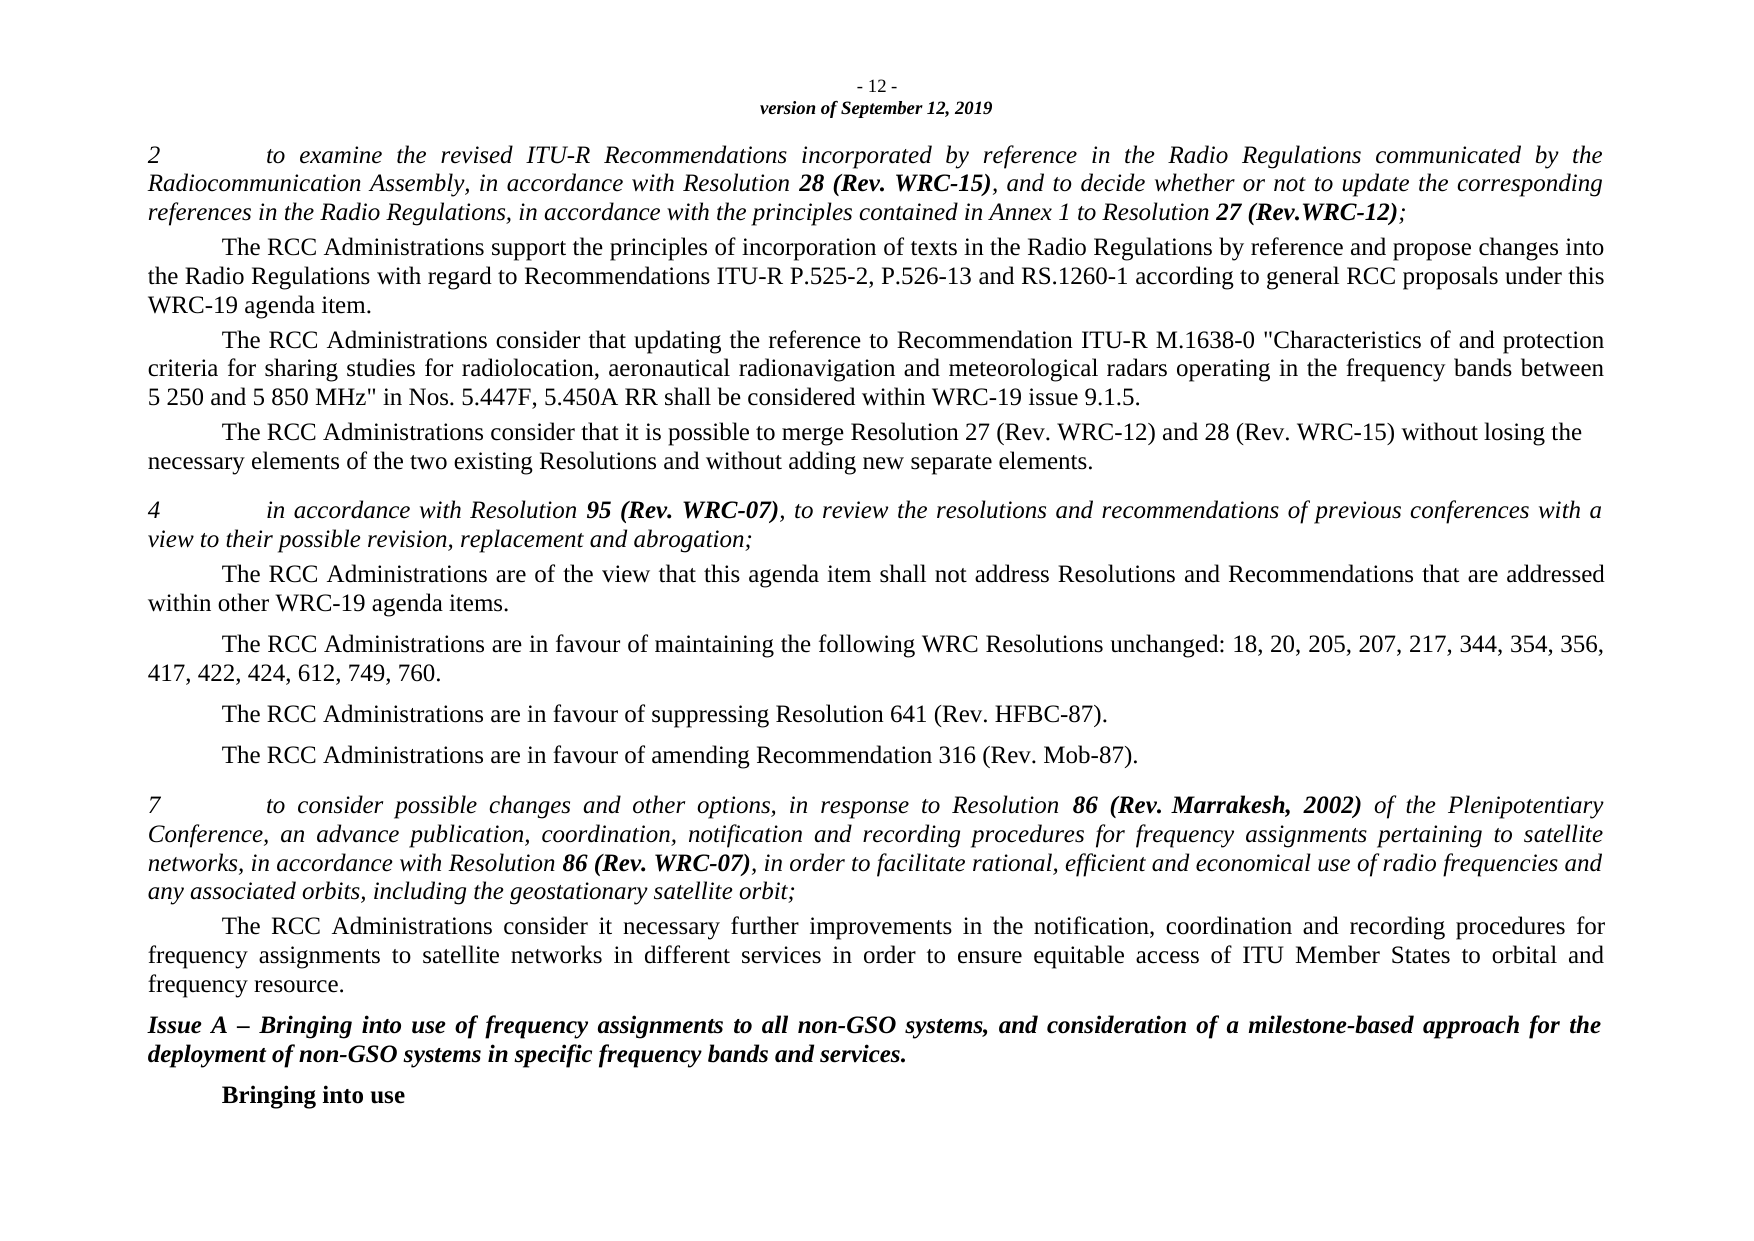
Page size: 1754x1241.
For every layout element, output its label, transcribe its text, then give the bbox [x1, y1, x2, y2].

text The RCC Administrations are in favour of amending Recommendation 316 (Rev. Mob-87). [148, 741, 1606, 769]
text 4 in accordance with Resolution 95 (Rev. WRC-07), to review the resolutions and recommendations of previous conferences with a view to their possible revision, replacement and abrogation; [148, 496, 1606, 553]
text The RCC Administrations are in favour of suppressing Resolution 641 (Rev. HFBC-87). [148, 699, 1606, 728]
text The RCC Administrations consider it necessary further improvements in the notification, coordination and recording procedures for frequency assignments to satellite networks in different services in order to ensure equitable access of ITU Member States to orbital and frequency resource. [148, 911, 1606, 998]
text 7 to consider possible changes and other options, in response to Resolution 86 (Rev. Marrakesh, 2002) of the Plenipotentiary Conference, an advance publication, coordination, notification and recording procedures for frequency assignments pertaining to satellite networks, in accordance with Resolution 86 (Rev. WRC-07), in order to facilitate rational, efficient and economical use of radio frequencies and any associated orbits, including the geostationary satellite orbit; [148, 790, 1606, 905]
text The RCC Administrations are in favour of maintaining the following WRC Resolutions unchanged: 18, 20, 205, 207, 217, 344, 354, 356, 417, 422, 424, 612, 749, 760. [148, 629, 1606, 687]
text The RCC Administrations support the principles of incorporation of texts in the Radio Regulations by reference and propose changes into the Radio Regulations with regard to Recommendations ITU-R P.525-2, P.526-13 and RS.1260-1 according to general RCC proposals under this WRC-19 agenda item. [148, 232, 1606, 318]
text The RCC Administrations are of the view that this agenda item shall not address Resolutions and Recommendations that are addressed within other WRC-19 agenda items. [148, 559, 1606, 617]
text 2 to examine the revised ITU-R Recommendations incorporated by reference in the Radio Regulations communicated by the Radiocommunication Assembly, in accordance with Resolution 28 (Rev. WRC-15), and to decide whether or not to update the corresponding references in the Radio Regulations, in accordance with the principles contained in Annex 1 to Resolution 27 (Rev.WRC-12); [148, 140, 1606, 226]
text Issue А – Bringing into use of frequency assignments to all non-GSO systems, and consideration of a milestone-based approach for the deployment of non-GSO systems in specific frequency bands and services. [148, 1010, 1606, 1068]
text Bringing into use [148, 1080, 1606, 1109]
text The RCC Administrations consider that it is possible to merge Resolution 27 (Rev. WRC-12) and 28 (Rev. WRC-15) without losing the necessary elements of the two existing Resolutions and without adding new separate elements. [148, 417, 1606, 475]
text The RCC Administrations consider that updating the reference to Recommendation ITU-R M.1638-0 "Characteristics of and protection criteria for sharing studies for radiolocation, aeronautical radionavigation and meteorological radars operating in the frequency bands between 5 250 and 5 850 MHz" in Nos. 5.447F, 5.450A RR shall be considered within WRC-19 issue 9.1.5. [148, 325, 1606, 411]
